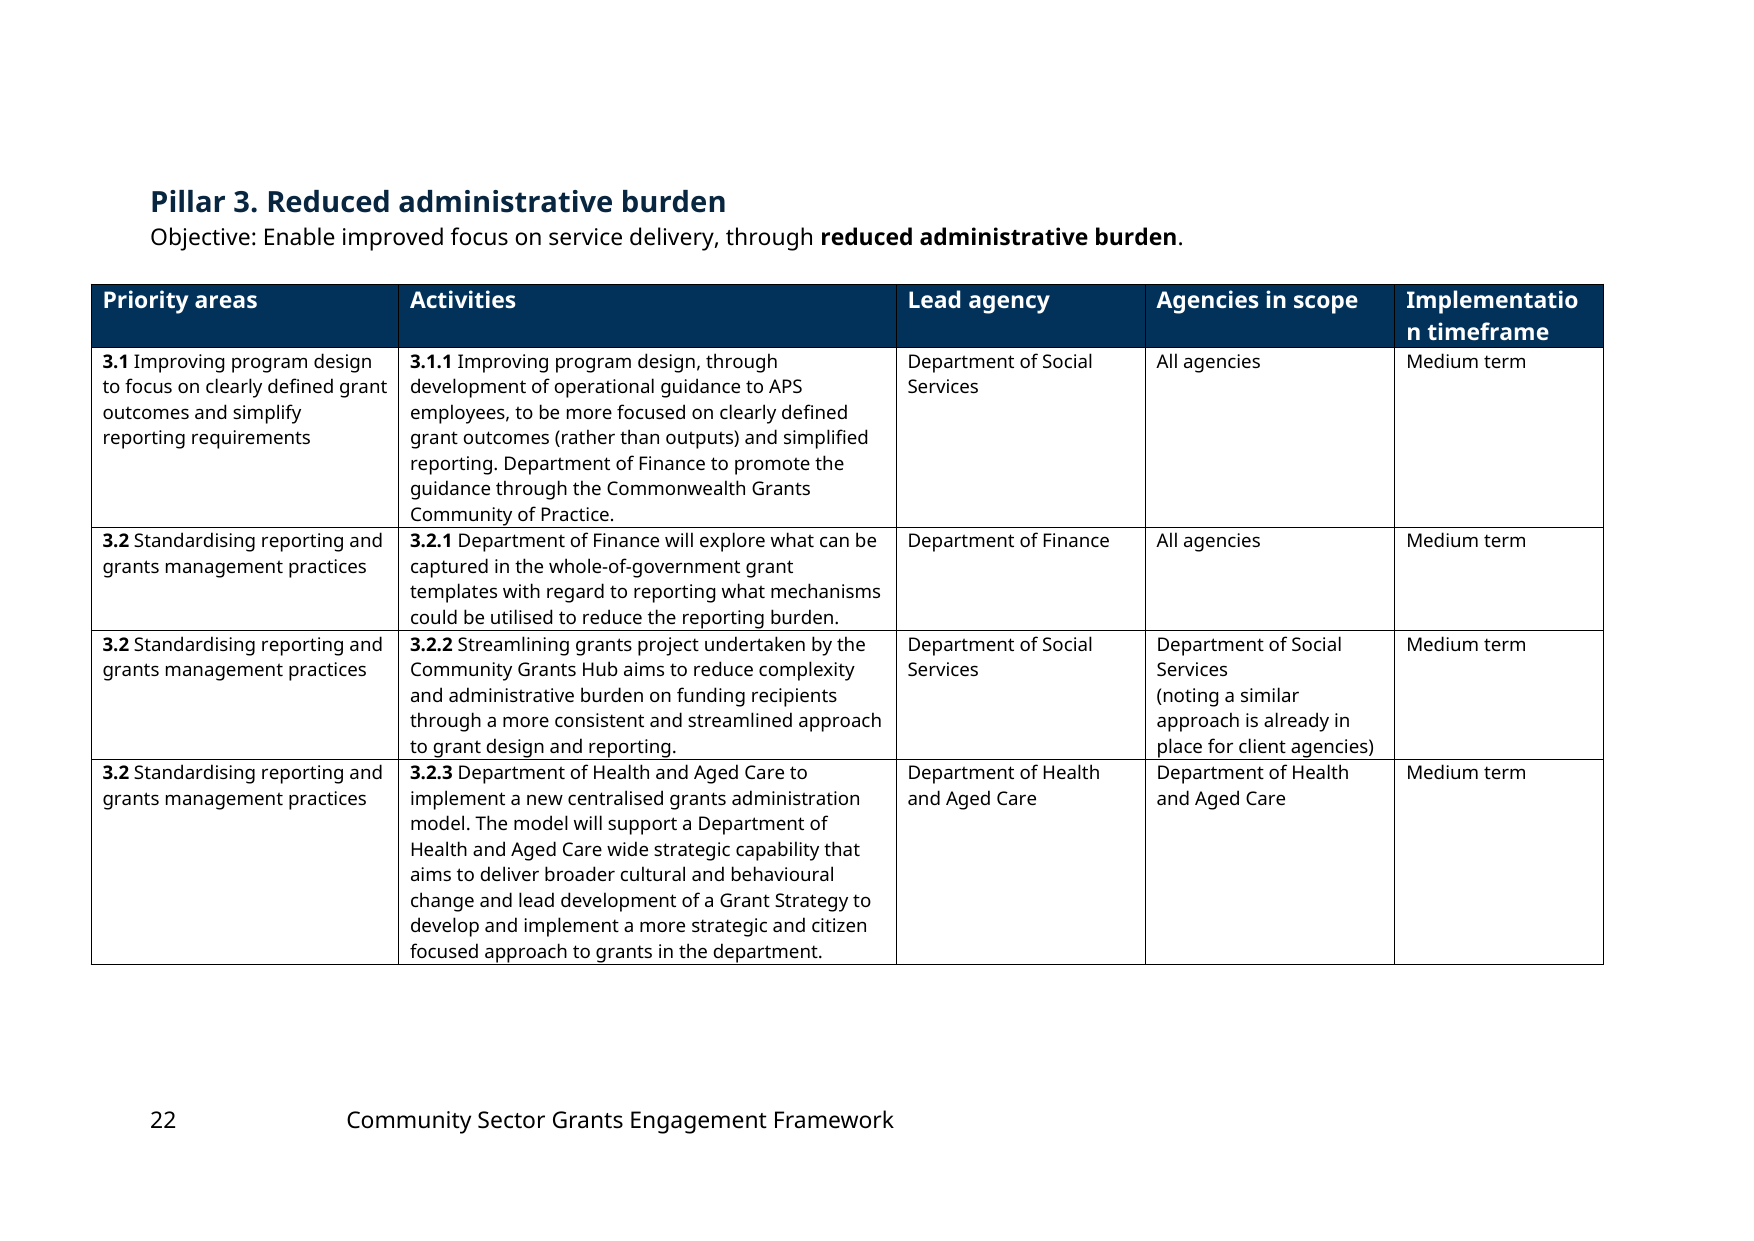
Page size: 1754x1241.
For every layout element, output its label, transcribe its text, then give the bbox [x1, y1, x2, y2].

table_cell 3.1.1 Improving program design, through development of operational guidance to APS employees, to be more focused on clearly defined grant outcomes (rather than outputs) and simplified reporting. Department of Finance to promote the guidance through the Commonwealth Grants Community of Practice. [399, 348, 896, 527]
table_header Activities [399, 285, 896, 347]
table_cell Department of Finance [897, 528, 1145, 630]
table_cell Department of Social Services (noting a similar approach is already in place for client agencies) [1146, 631, 1394, 758]
table_cell Medium term [1395, 631, 1603, 758]
table_cell 3.2.1 Department of Finance will explore what can be captured in the whole-of-government grant templates with regard to reporting what mechanisms could be utilised to reduce the reporting burden. [399, 528, 896, 630]
table_cell All agencies [1146, 528, 1394, 630]
table_cell Department of Social Services [897, 348, 1145, 527]
table_cell Department of Health and Aged Care [1146, 760, 1394, 964]
table_cell Medium term [1395, 528, 1603, 630]
table_cell All agencies [1146, 348, 1394, 527]
table_cell Medium term [1395, 760, 1603, 964]
table_header Agencies in scope [1146, 285, 1394, 347]
table_cell Medium term [1395, 348, 1603, 527]
text Pillar 3. Reduced administrative burden [150, 181, 1604, 221]
table_header Priority areas [92, 285, 398, 347]
table_cell 3.2.2 Streamlining grants project undertaken by the Community Grants Hub aims to reduce complexity and administrative burden on funding recipients through a more consistent and streamlined approach to grant design and reporting. [399, 631, 896, 758]
table_cell Department of Health and Aged Care [897, 760, 1145, 964]
table_cell 3.2 Standardising reporting and grants management practices [92, 760, 398, 964]
table_header Implementation timeframe [1395, 285, 1603, 347]
table_cell 3.1 Improving program design to focus on clearly defined grant outcomes and simplify reporting requirements [92, 348, 398, 527]
text Objective: Enable improved focus on service delivery, through reduced administrative burden. [150, 221, 1604, 252]
table_cell 3.2 Standardising reporting and grants management practices [92, 528, 398, 630]
table_cell 3.2 Standardising reporting and grants management practices [92, 631, 398, 758]
table_cell Department of Social Services [897, 631, 1145, 758]
table_cell 3.2.3 Department of Health and Aged Care to implement a new centralised grants administration model. The model will support a Department of Health and Aged Care wide strategic capability that aims to deliver broader cultural and behavioural change and lead development of a Grant Strategy to develop and implement a more strategic and citizen focused approach to grants in the department. [399, 760, 896, 964]
table_header Lead agency [897, 285, 1145, 347]
